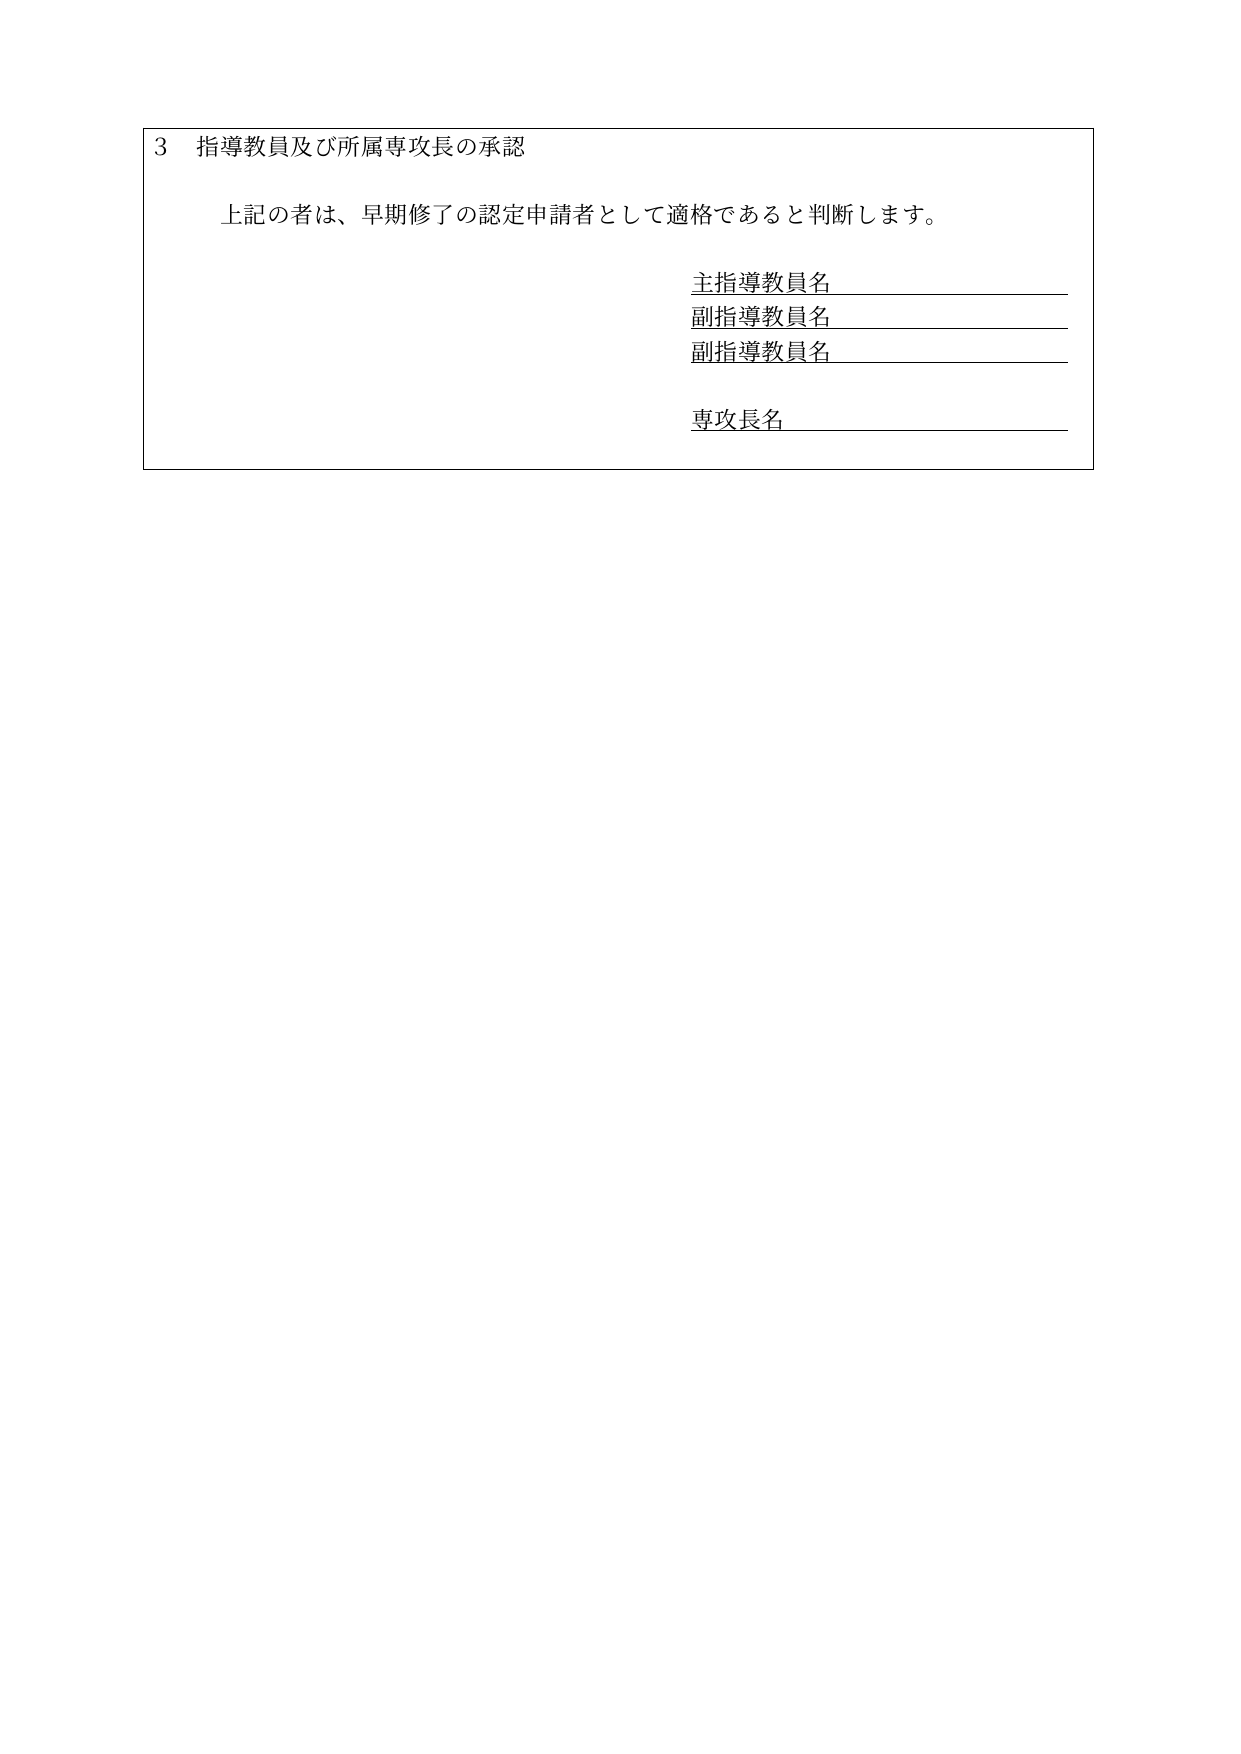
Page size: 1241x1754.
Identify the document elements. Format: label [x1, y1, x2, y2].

table_cell [144, 129, 1093, 469]
